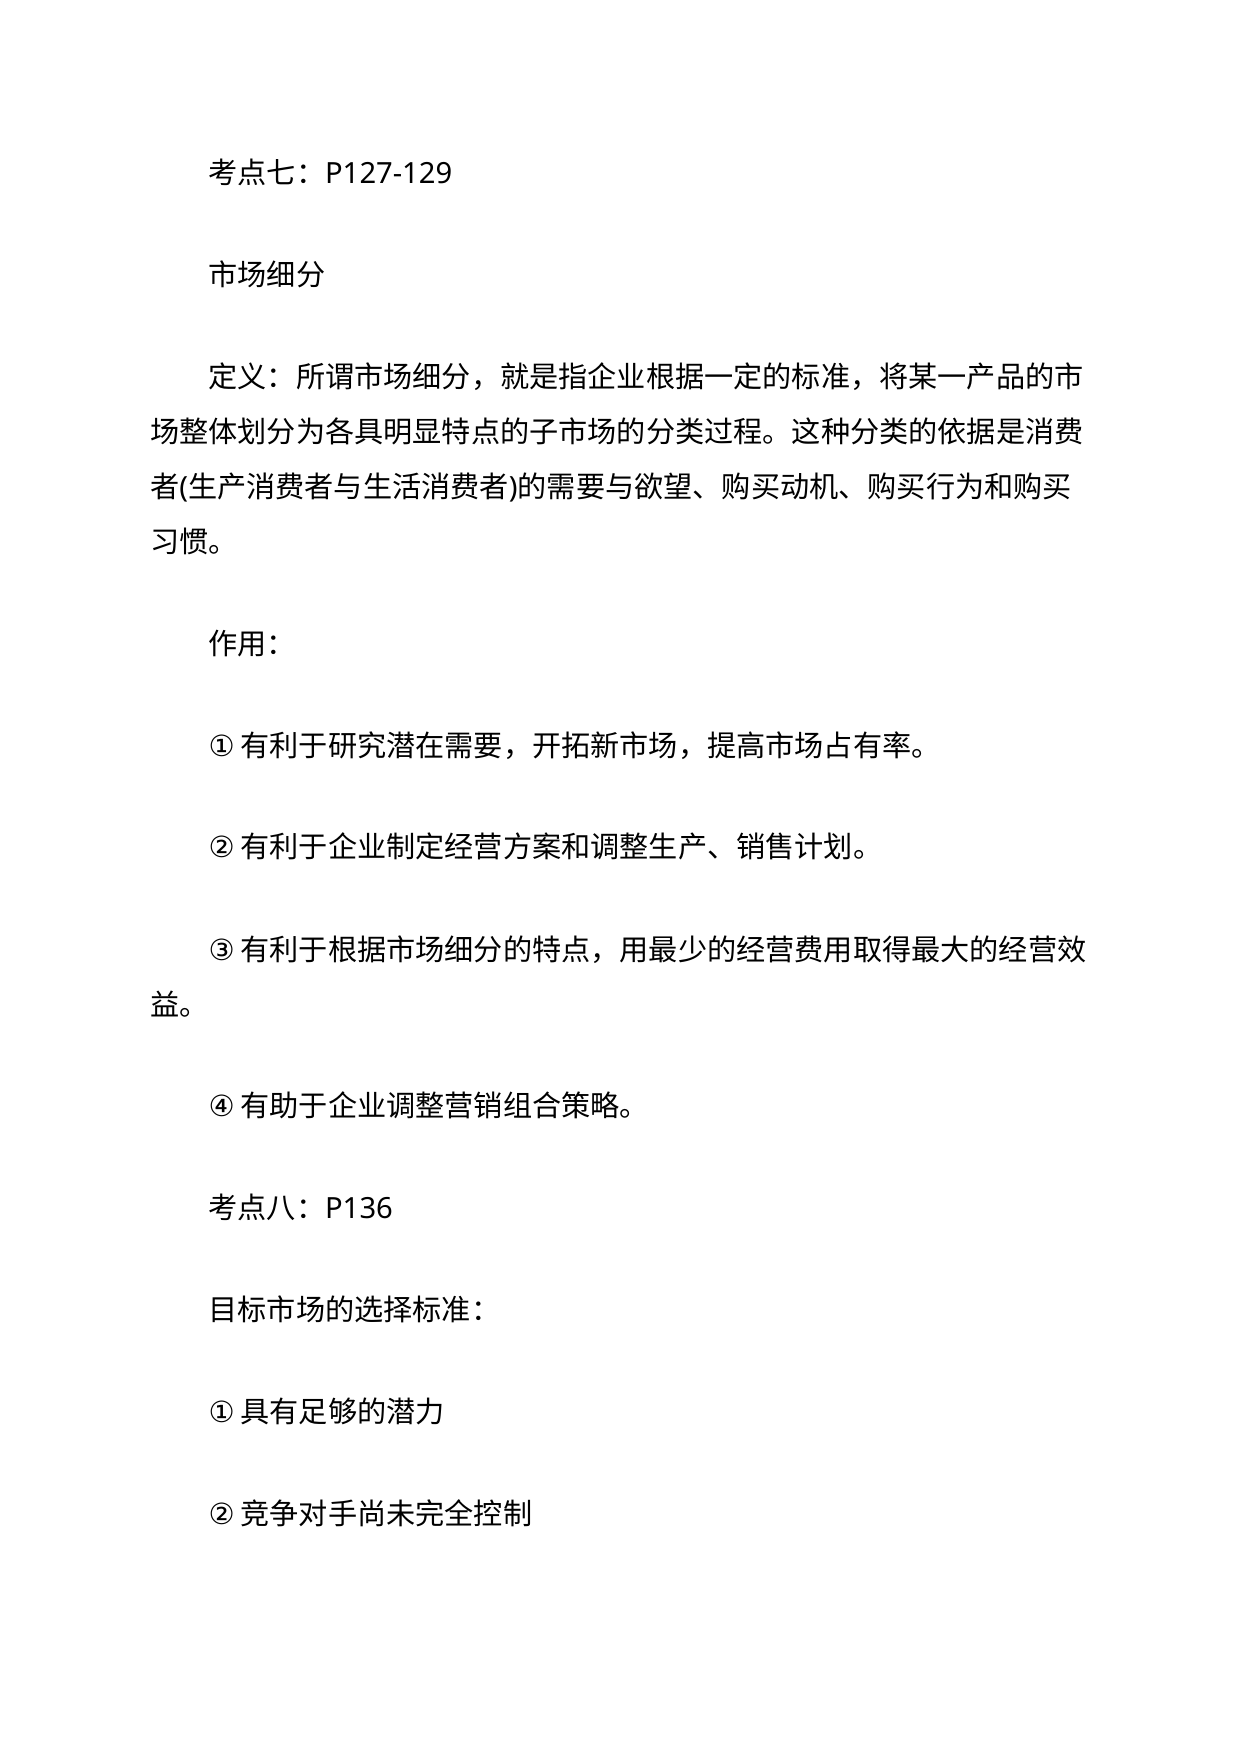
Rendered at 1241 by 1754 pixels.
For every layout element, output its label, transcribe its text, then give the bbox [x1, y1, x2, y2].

text ①具有足够的潜力 [150, 1388, 1090, 1431]
text ②竞争对手尚未完全控制 [150, 1491, 1090, 1533]
text ①有利于研究潜在需要，开拓新市场，提高市场占有率。 [150, 722, 1090, 764]
text 定义：所谓市场细分，就是指企业根据一定的标准，将某一产品的市场整体划分为各具明显特点的子市场的分类过程。这种分类的依据是消费者(生产消费者与生活消费者)的需要与欲望、购买动机、购买行为和购买习惯。 [150, 354, 1090, 561]
text 考点七：P127-129 [150, 150, 1090, 192]
text 市场细分 [150, 252, 1090, 294]
text 作用： [150, 620, 1090, 663]
text 考点八：P136 [150, 1185, 1090, 1227]
text ②有利于企业制定经营方案和调整生产、销售计划。 [150, 824, 1090, 866]
text 目标市场的选择标准： [150, 1287, 1090, 1329]
text ④有助于企业调整营销组合策略。 [150, 1083, 1090, 1125]
text ③有利于根据市场细分的特点，用最少的经营费用取得最大的经营效益。 [150, 926, 1090, 1023]
